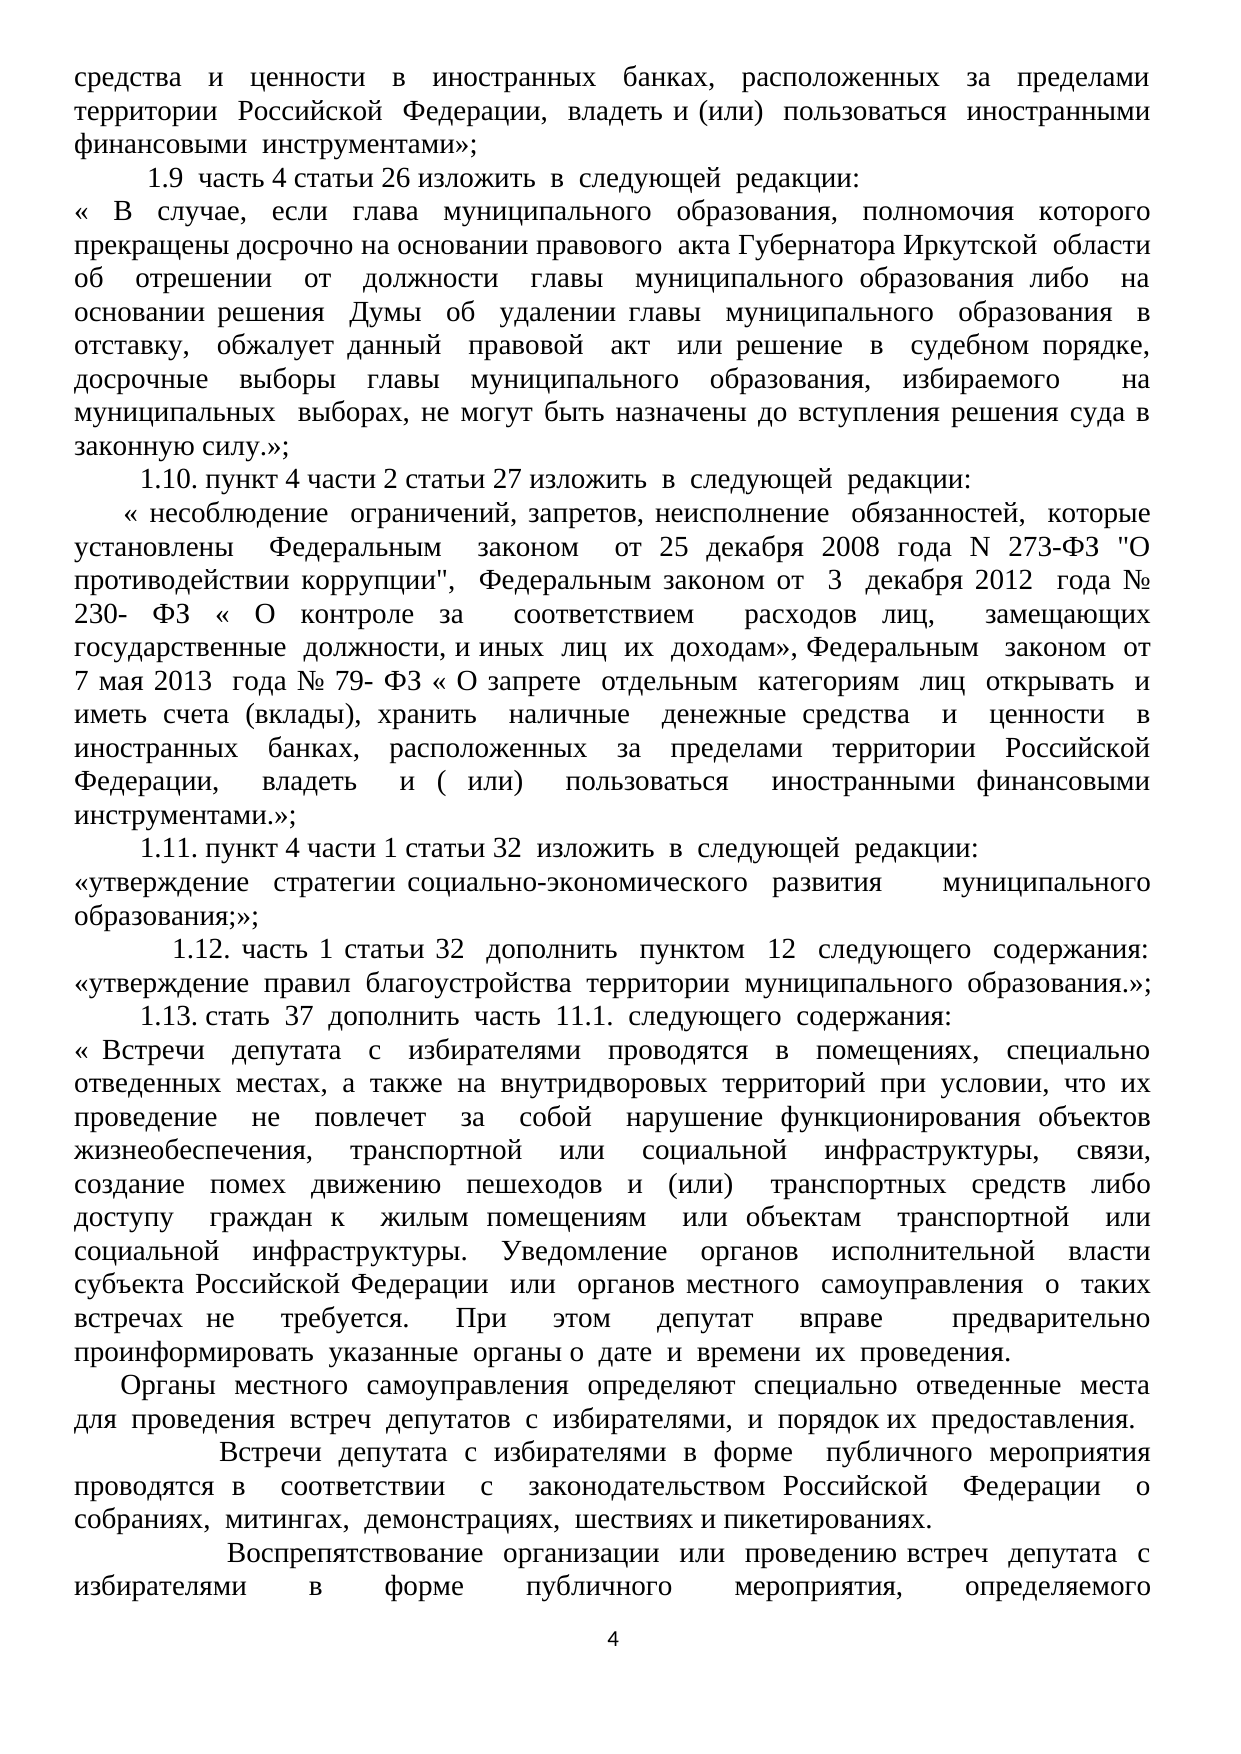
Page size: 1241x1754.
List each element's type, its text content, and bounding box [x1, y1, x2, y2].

text Встречи депутата с избирателями в форме публичного мероприятия проводятся в соответствии с законодательством Российской Федерации о собраниях, митингах, демонстрациях, шествиях и пикетированиях. [74, 1434, 1152, 1535]
text « В случае, если глава муниципального образования, полномочия которого прекращены досрочно на основании правового акта Губернатора Иркутской области об отрешении от должности главы муниципального образования либо на основании решения Думы об удалении главы муниципального образования в отставку, обжалует данный правовой акт или решение в судебном порядке, досрочные выборы главы муниципального образования, избираемого на муниципальных выборах, не могут быть назначены до вступления решения суда в законную силу.»; [74, 193, 1152, 462]
text 1.9 часть 4 статьи 26 изложить в следующей редакции: [0, 160, 1152, 193]
text 1.10. пункт 4 части 2 статьи 27 изложить в следующей редакции: [0, 462, 1152, 495]
text «утверждение стратегии социально-экономического развития муниципального образования;»; [74, 864, 1152, 931]
text 1.13. стать 37 дополнить часть 11.1. следующего содержания: [0, 998, 1152, 1032]
text « несоблюдение ограничений, запретов, неисполнение обязанностей, которые установлены Федеральным законом от 25 декабря 2008 года N 273-ФЗ "О противодействии коррупции", Федеральным законом от 3 декабря 2012 года № 230- ФЗ « О контроле за соответствием расходов лиц, замещающих государственные должности, и иных лиц их доходам», Федеральным законом от 7 мая 2013 года № 79- ФЗ « О запрете отдельным категориям лиц открывать и иметь счета (вклады), хранить наличные денежные средства и ценности в иностранных банках, расположенных за пределами территории Российской Федерации, владеть и ( или) пользоваться иностранными финансовыми инструментами.»; [0, 495, 1152, 831]
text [74, 1535, 1152, 1602]
text 1.11. пункт 4 части 1 статьи 32 изложить в следующей редакции: [0, 831, 1152, 864]
text 1.12. часть 1 статьи 32 дополнить пунктом 12 следующего содержания: «утверждение правил благоустройства территории муниципального образования.»; [74, 931, 1152, 998]
text Органы местного самоуправления определяют специально отведенные места для проведения встреч депутатов с избирателями, и порядок их предоставления. [74, 1367, 1152, 1434]
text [74, 59, 1152, 160]
text « Встречи депутата с избирателями проводятся в помещениях, специально отведенных местах, а также на внутридворовых территорий при условии, что их проведение не повлечет за собой нарушение функционирования объектов жизнеобеспечения, транспортной или социальной инфраструктуры, связи, создание помех движению пешеходов и (или) транспортных средств либо доступу граждан к жилым помещениям или объектам транспортной или социальной инфраструктуры. Уведомление органов исполнительной власти субъекта Российской Федерации или органов местного самоуправления о таких встречах не требуется. При этом депутат вправе предварительно проинформировать указанные органы о дате и времени их проведения. [74, 1032, 1152, 1367]
